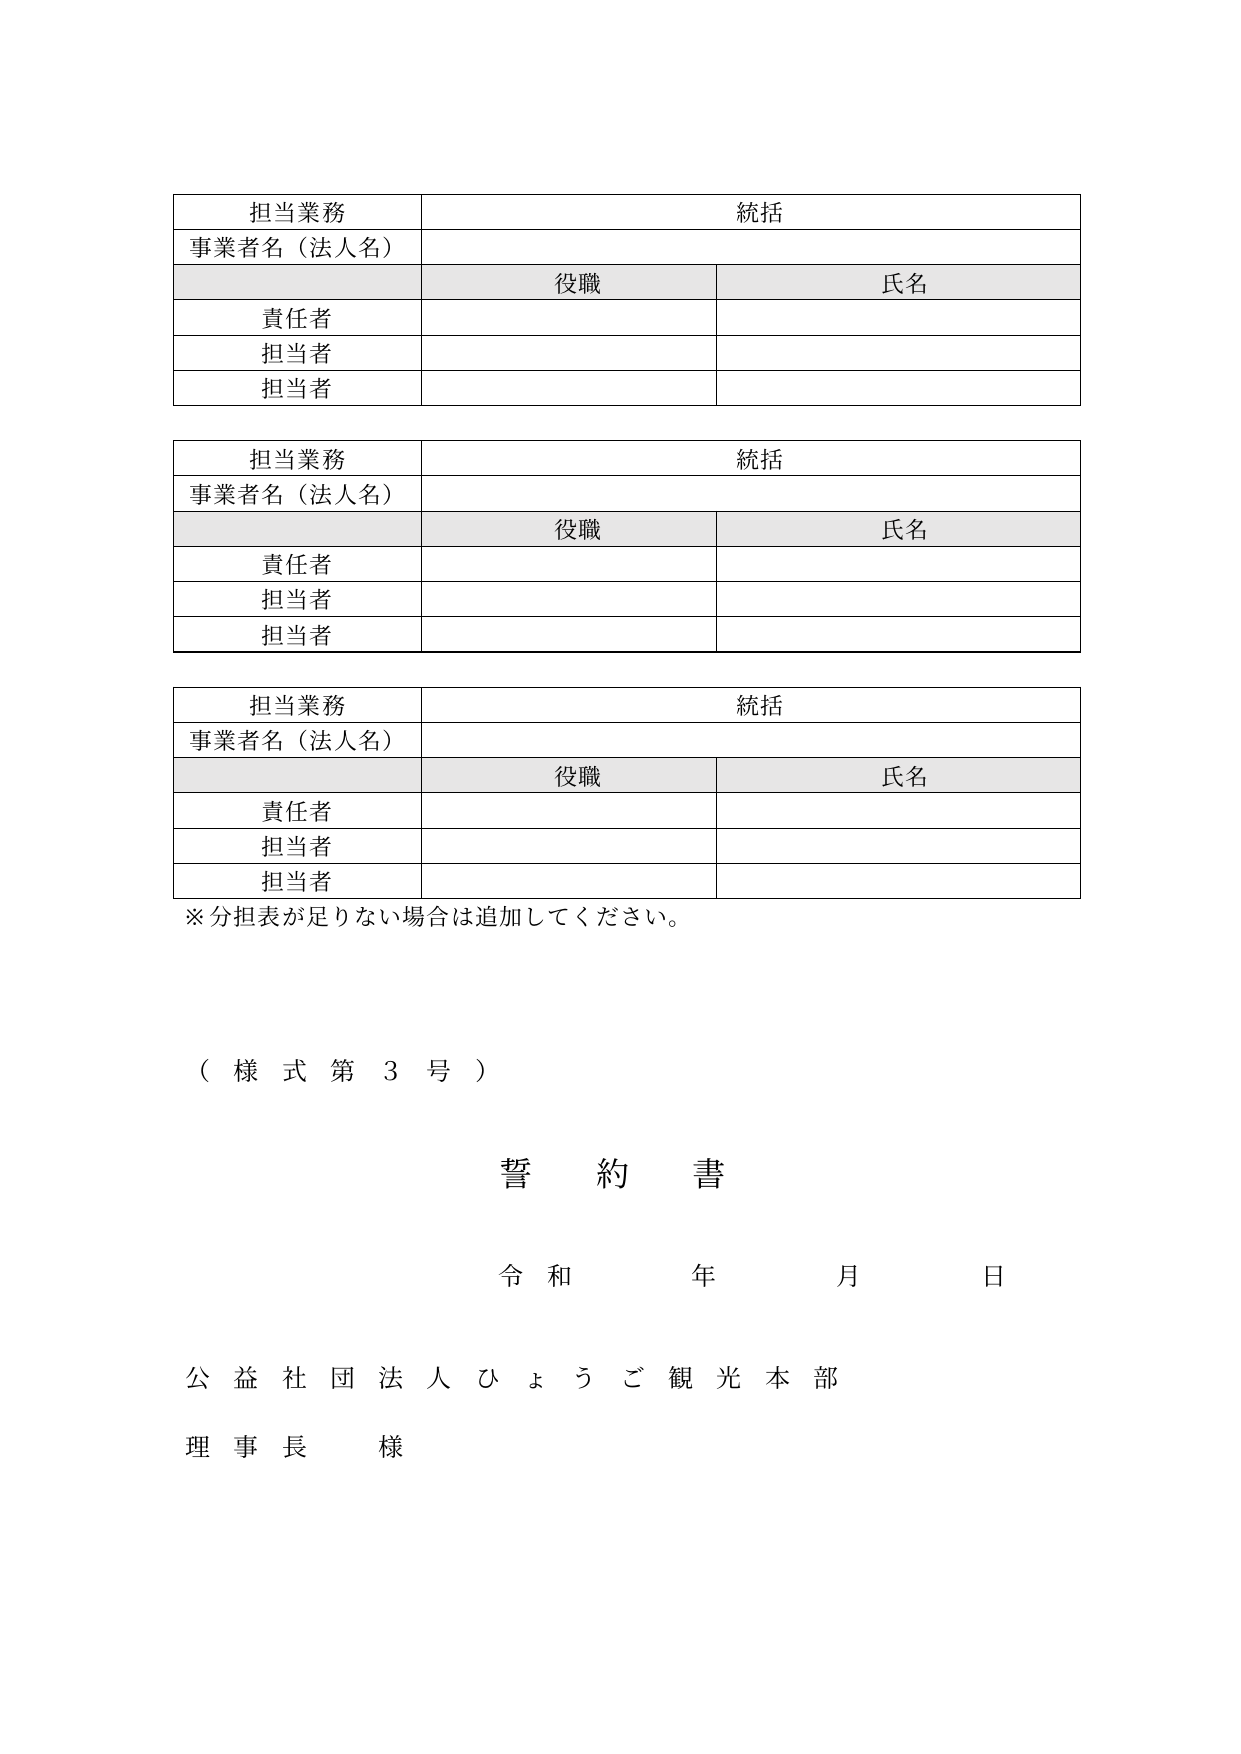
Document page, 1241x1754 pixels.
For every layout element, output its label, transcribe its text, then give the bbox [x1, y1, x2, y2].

table_cell 役職 [422, 512, 716, 546]
table_cell [717, 547, 1080, 581]
table_cell 担当者 [174, 336, 421, 370]
table_cell 氏名 [717, 758, 1080, 792]
table_cell 担当者 [174, 864, 421, 898]
text ※分担表が足りない場合は追加してください。 [185, 899, 1055, 933]
table_cell 事業者名（法人名） [174, 230, 421, 264]
table_cell [717, 617, 1080, 651]
table_cell 担当者 [174, 829, 421, 863]
text 誓 約 書 [185, 1138, 1055, 1206]
table_cell 責任者 [174, 793, 421, 827]
table_cell [717, 829, 1080, 863]
table_cell [717, 582, 1080, 616]
table_cell 担当者 [174, 582, 421, 616]
table_header 担当業務 [174, 195, 421, 229]
table_cell [422, 723, 1080, 757]
table_cell 事業者名（法人名） [174, 476, 421, 511]
table_cell 氏名 [717, 265, 1080, 299]
table_cell [422, 829, 716, 863]
table_cell [422, 476, 1080, 511]
table_cell [422, 230, 1080, 264]
table_header 統括 [422, 688, 1080, 722]
text 公益社団法人ひょうご観光本部 [185, 1343, 1055, 1411]
table_header 統括 [422, 195, 1080, 229]
table_cell [717, 336, 1080, 370]
table_header 統括 [422, 441, 1080, 475]
table_cell 責任者 [174, 300, 421, 334]
table_cell [717, 793, 1080, 827]
text （様式第３号） [185, 1036, 1055, 1104]
table_cell [174, 758, 421, 792]
table_cell [717, 300, 1080, 334]
table_cell 事業者名（法人名） [174, 723, 421, 757]
table_cell [422, 582, 716, 616]
table_header 担当業務 [174, 441, 421, 475]
text 理事長 様 [185, 1411, 1055, 1480]
table_cell 役職 [422, 265, 716, 299]
table_cell [422, 300, 716, 334]
table_cell [174, 512, 421, 546]
table_cell [717, 371, 1080, 405]
text 令和 年 月 日 [185, 1241, 1030, 1309]
table_cell 担当者 [174, 371, 421, 405]
table_header 担当業務 [174, 688, 421, 722]
table_cell 責任者 [174, 547, 421, 581]
table_cell [717, 864, 1080, 898]
table_cell 役職 [422, 758, 716, 792]
table_cell [422, 371, 716, 405]
table_cell 担当者 [174, 617, 421, 651]
table_cell [422, 864, 716, 898]
table_cell [422, 793, 716, 827]
table_cell [422, 617, 716, 651]
table_cell [422, 336, 716, 370]
table_cell [422, 547, 716, 581]
table_cell [174, 265, 421, 299]
table_cell 氏名 [717, 512, 1080, 546]
